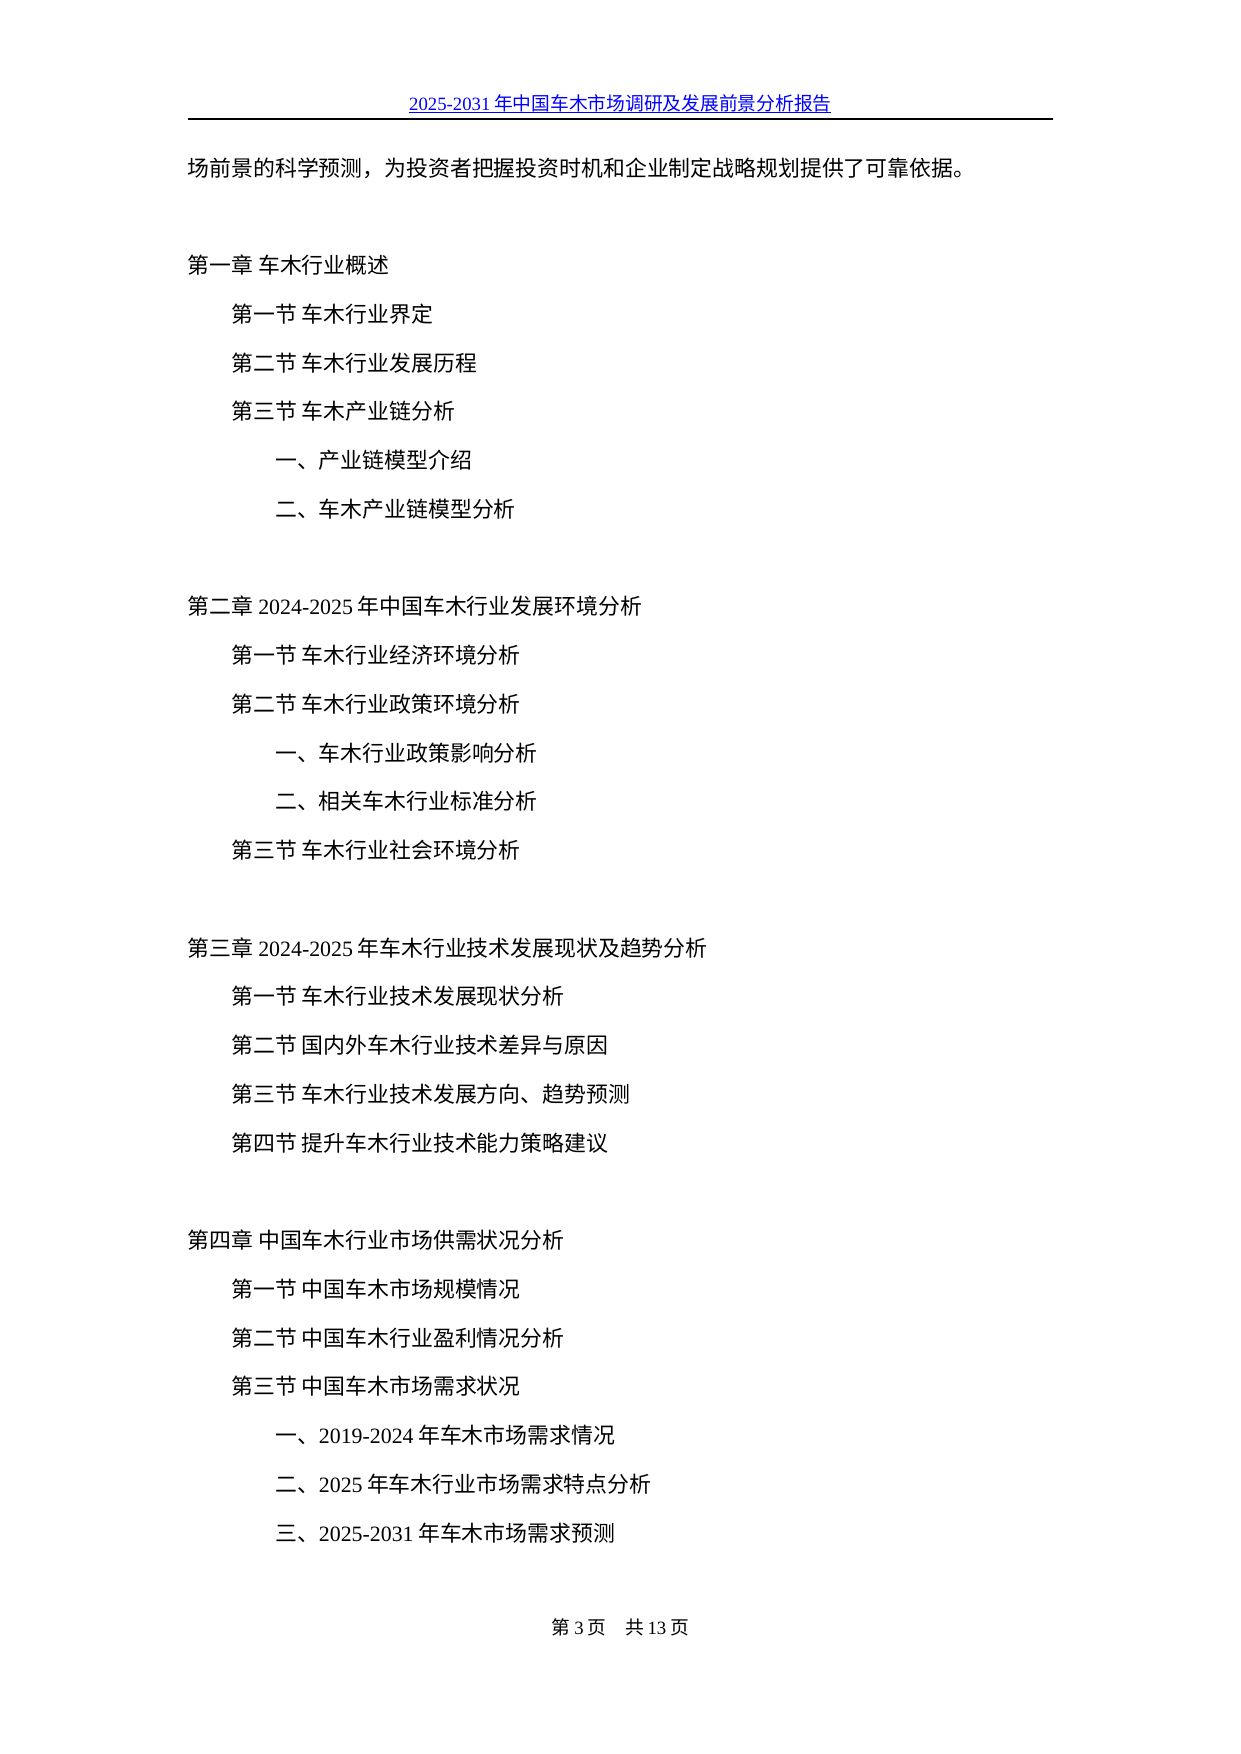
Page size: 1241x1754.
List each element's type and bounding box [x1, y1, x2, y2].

text [187, 150, 1053, 1548]
